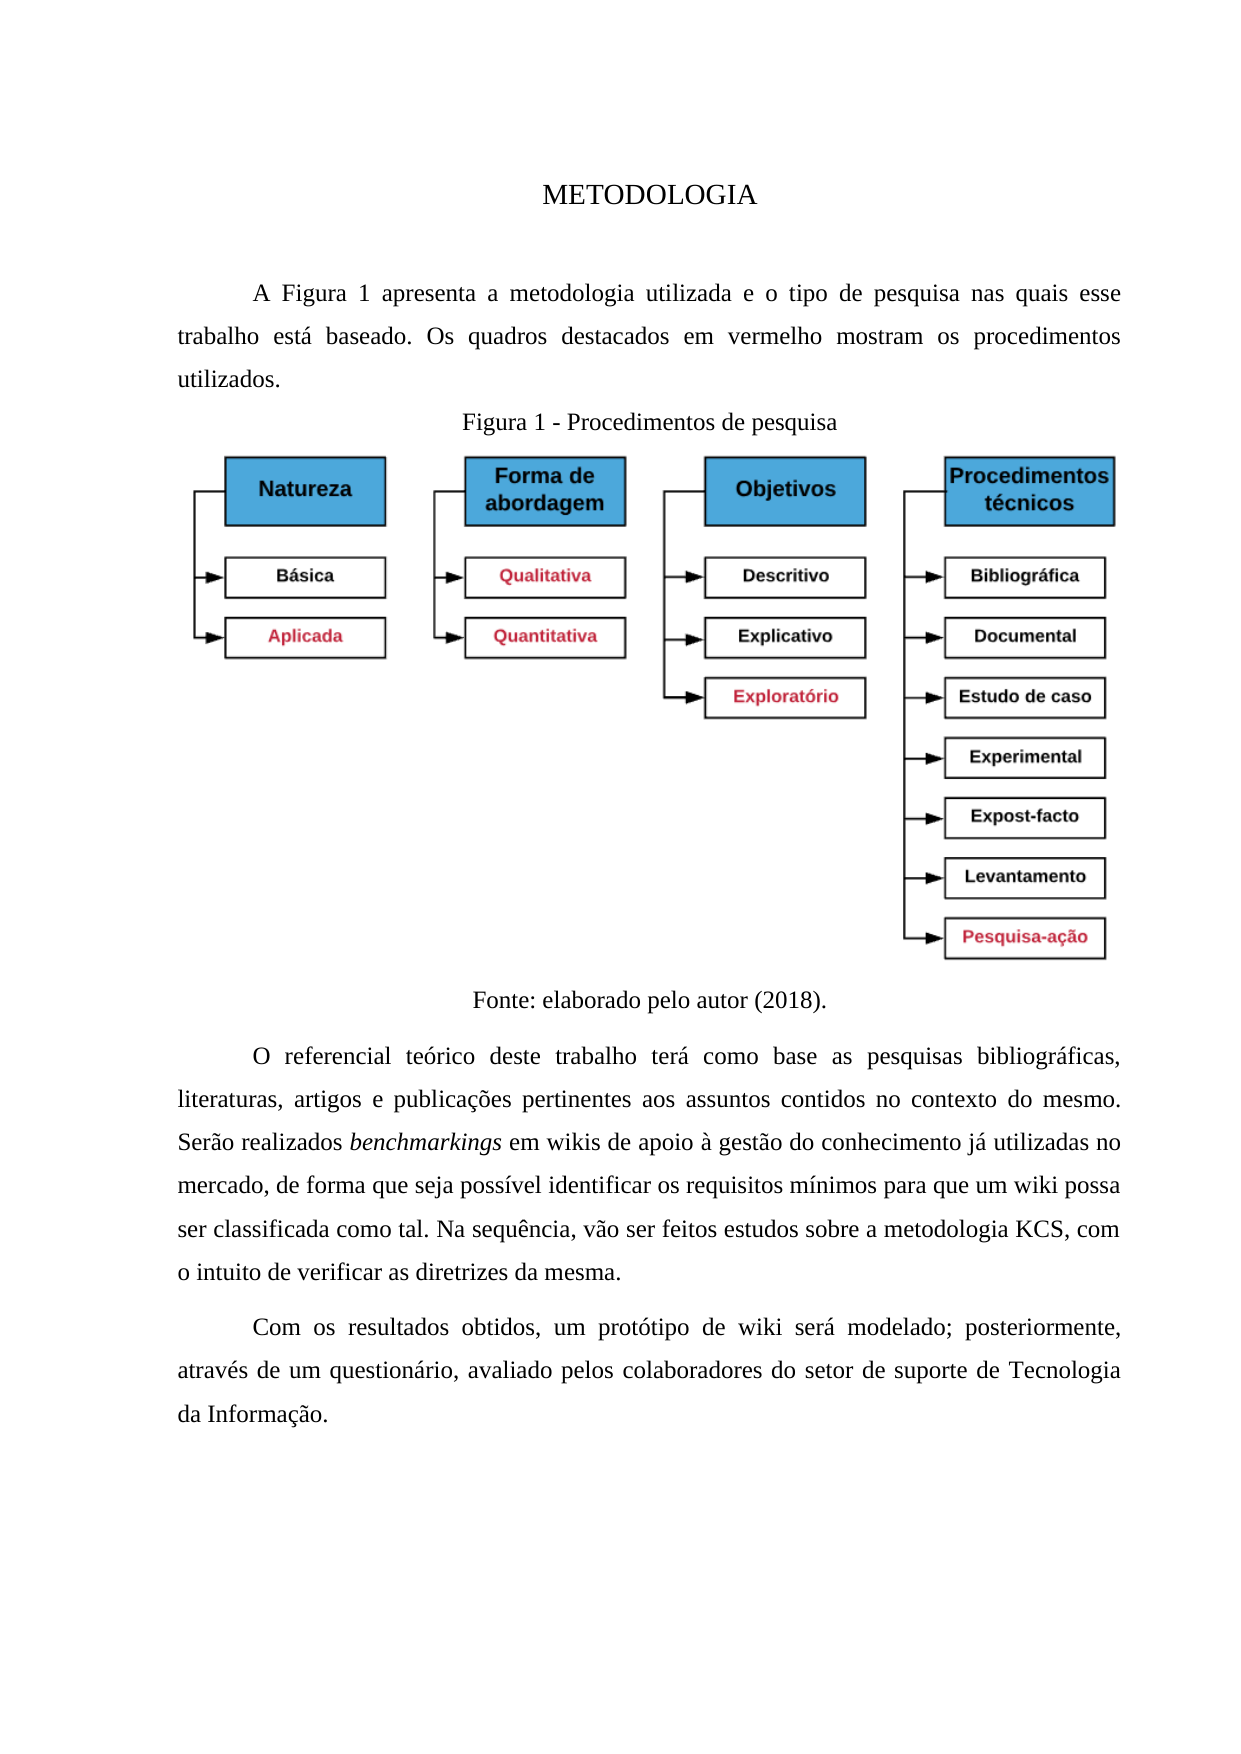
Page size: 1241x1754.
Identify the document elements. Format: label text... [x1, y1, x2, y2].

text A Figura 1 apresenta a metodologia utilizada e o tipo de pesquisa nas quais esse trabalho está baseado. Os quadros destacados em vermelho mostram os procedimentos utilizados. [177, 278, 1122, 393]
text Fonte: elaborado pelo autor (2018). [177, 986, 1122, 1014]
text Figura 1 - Procedimentos de pesquisa [177, 407, 1122, 436]
text METODOLOGIA [177, 177, 1122, 211]
picture [177, 450, 1123, 972]
text O referencial teórico deste trabalho terá como base as pesquisas bibliográficas, literaturas, artigos e publicações pertinentes aos assuntos contidos no contexto do mesmo. Serão realizados benchmarkings em wikis de apoio à gestão do conhecimento já utilizadas no mercado, de forma que seja possível identificar os requisitos mínimos para que um wiki possa ser classificada como tal. Na sequência, vão ser feitos estudos sobre a metodologia KCS, com o intuito de verificar as diretrizes da mesma. [177, 1041, 1122, 1286]
text Com os resultados obtidos, um protótipo de wiki será modelado; posteriormente, através de um questionário, avaliado pelos colaboradores do setor de suporte de Tecnologia da Informação. [177, 1312, 1122, 1427]
